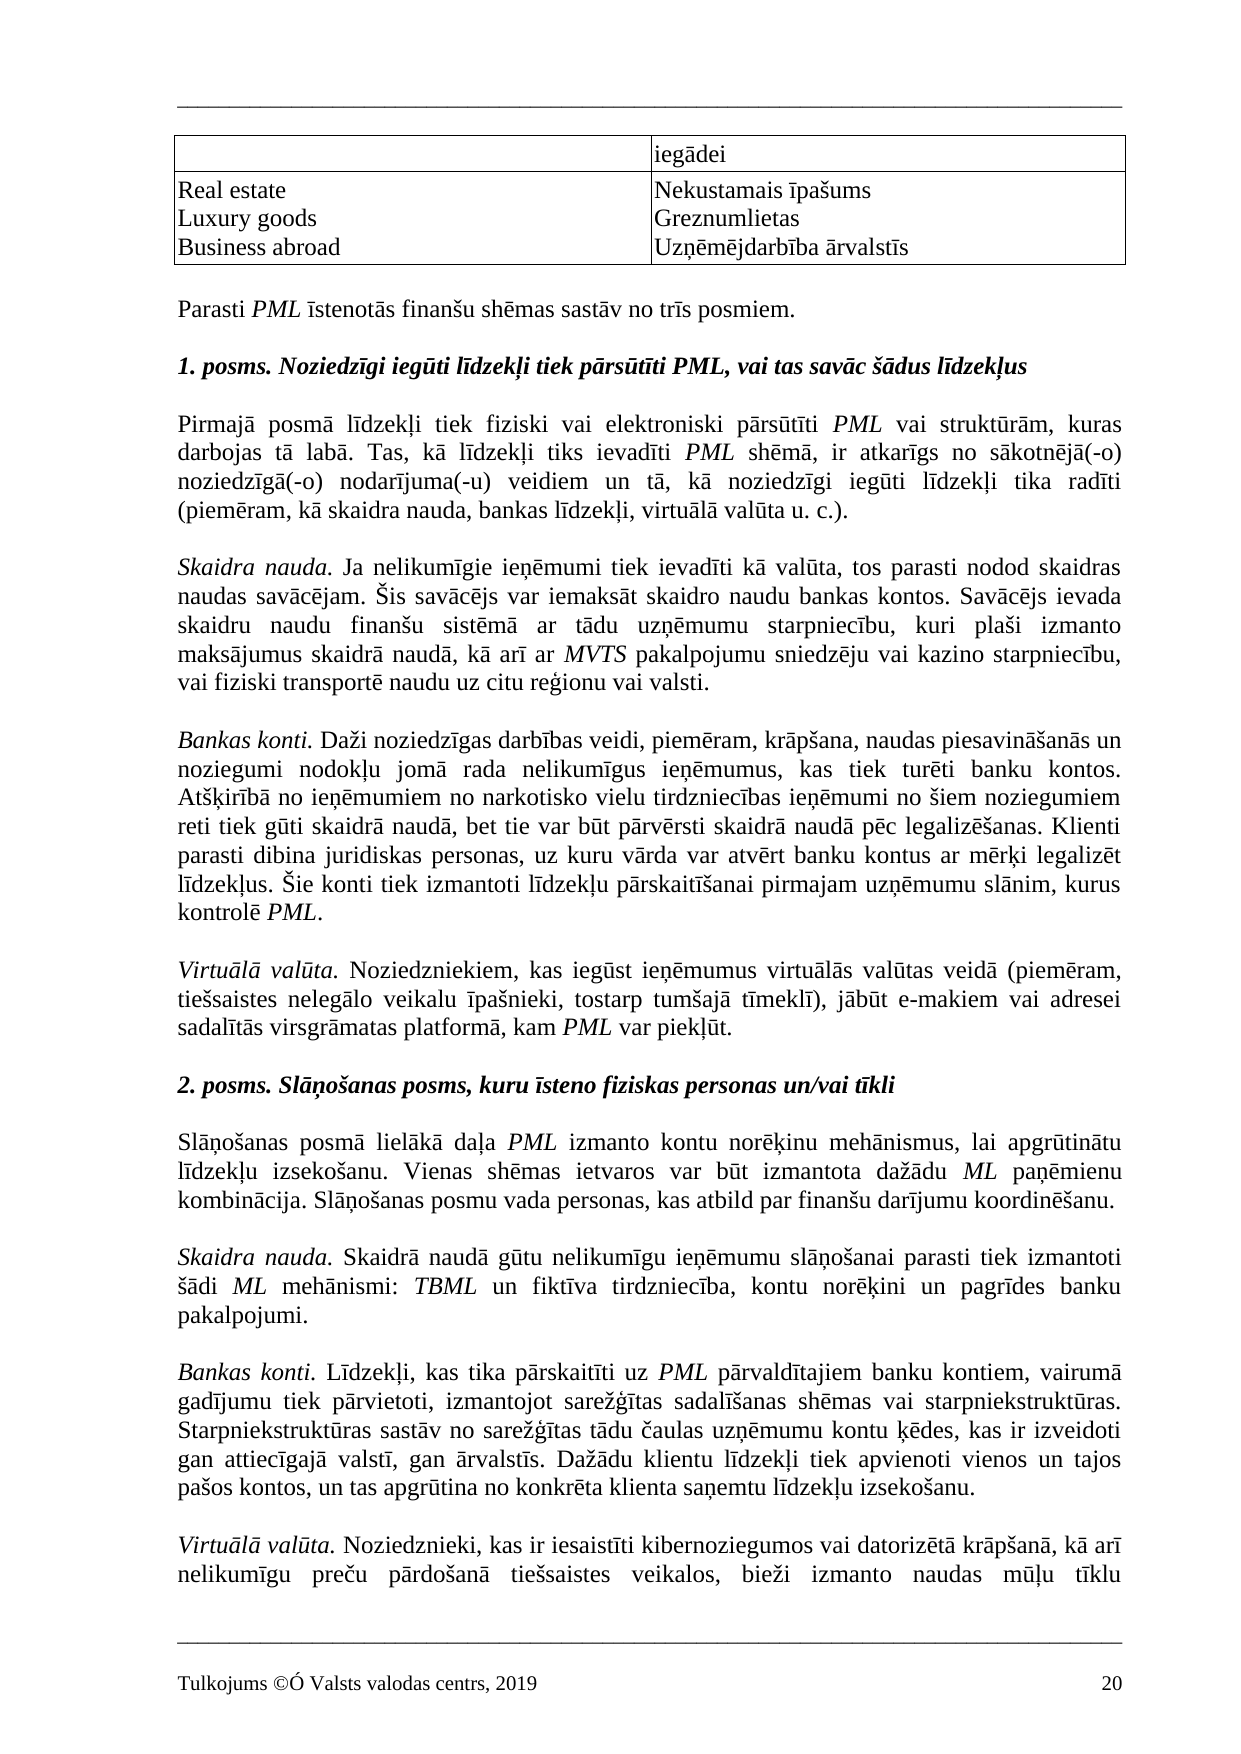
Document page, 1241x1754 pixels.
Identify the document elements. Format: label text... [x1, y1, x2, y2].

text Skaidra nauda. Skaidrā naudā gūtu nelikumīgu ieņēmumu slāņošanai parasti tiek izmantoti šādi ML mehānismi: TBML un fiktīva tirdzniecība, kontu norēķini un pagrīdes banku pakalpojumi. [177, 1242, 1122, 1329]
table_cell Real estate Luxury goods Business abroad [175, 172, 651, 264]
text Slāņošanas posmā lielākā daļa PML izmanto kontu norēķinu mehānismus, lai apgrūtinātu līdzekļu izsekošanu. Vienas shēmas ietvaros var būt izmantota dažādu ML paņēmienu kombinācija. Slāņošanas posmu vada personas, kas atbild par finanšu darījumu koordinēšanu. [177, 1127, 1122, 1214]
text Bankas konti. Daži noziedzīgas darbības veidi, piemēram, krāpšana, naudas piesavināšanās un noziegumi nodokļu jomā rada nelikumīgus ieņēmumus, kas tiek turēti banku kontos. Atšķirībā no ieņēmumiem no narkotisko vielu tirdzniecības ieņēmumi no šiem noziegumiem reti tiek gūti skaidrā naudā, bet tie var būt pārvērsti skaidrā naudā pēc legalizēšanas. Klienti parasti dibina juridiskas personas, uz kuru vārda var atvērt banku kontus ar mērķi legalizēt līdzekļus. Šie konti tiek izmantoti līdzekļu pārskaitīšanai pirmajam uzņēmumu slānim, kurus kontrolē PML. [177, 725, 1122, 926]
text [177, 1530, 1122, 1587]
text Pirmajā posmā līdzekļi tiek fiziski vai elektroniski pārsūtīti PML vai struktūrām, kuras darbojas tā labā. Tas, kā līdzekļi tiks ievadīti PML shēmā, ir atkarīgs no sākotnējā(-o) noziedzīgā(-o) nodarījuma(-u) veidiem un tā, kā noziedzīgi iegūti līdzekļi tika radīti (piemēram, kā skaidra nauda, bankas līdzekļi, virtuālā valūta u. c.). [177, 409, 1122, 524]
subtitle 2. posms. Slāņošanas posms, kuru īsteno fiziskas personas un/vai tīkli [177, 1070, 1122, 1099]
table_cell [652, 136, 1125, 171]
text Skaidra nauda. Ja nelikumīgie ieņēmumi tiek ievadīti kā valūta, tos parasti nodod skaidras naudas savācējam. Šis savācējs var iemaksāt skaidro naudu bankas kontos. Savācējs ievada skaidru naudu finanšu sistēmā ar tādu uzņēmumu starpniecību, kuri plaši izmanto maksājumus skaidrā naudā, kā arī ar MVTS pakalpojumu sniedzēju vai kazino starpniecību, vai fiziski transportē naudu uz citu reģionu vai valsti. [177, 552, 1122, 696]
text Parasti PML īstenotās finanšu shēmas sastāv no trīs posmiem. [177, 294, 1122, 322]
table_cell Nekustamais īpašums Greznumlietas Uzņēmējdarbība ārvalstīs [652, 172, 1125, 264]
text Virtuālā valūta. Noziedzniekiem, kas iegūst ieņēmumus virtuālās valūtas veidā (piemēram, tiešsaistes nelegālo veikalu īpašnieki, tostarp tumšajā tīmeklī), jābūt e-makiem vai adresei sadalītās virsgrāmatas platformā, kam PML var piekļūt. [177, 955, 1122, 1041]
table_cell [175, 136, 651, 171]
text Bankas konti. Līdzekļi, kas tika pārskaitīti uz PML pārvaldītajiem banku kontiem, vairumā gadījumu tiek pārvietoti, izmantojot sarežģītas sadalīšanas shēmas vai starpniekstruktūras. Starpniekstruktūras sastāv no sarežģītas tādu čaulas uzņēmumu kontu ķēdes, kas ir izveidoti gan attiecīgajā valstī, gan ārvalstīs. Dažādu klientu līdzekļi tiek apvienoti vienos un tajos pašos kontos, un tas apgrūtina no konkrēta klienta saņemtu līdzekļu izsekošanu. [177, 1357, 1122, 1501]
subtitle 1. posms. Noziedzīgi iegūti līdzekļi tiek pārsūtīti PML, vai tas savāc šādus līdzekļus [177, 351, 1122, 380]
